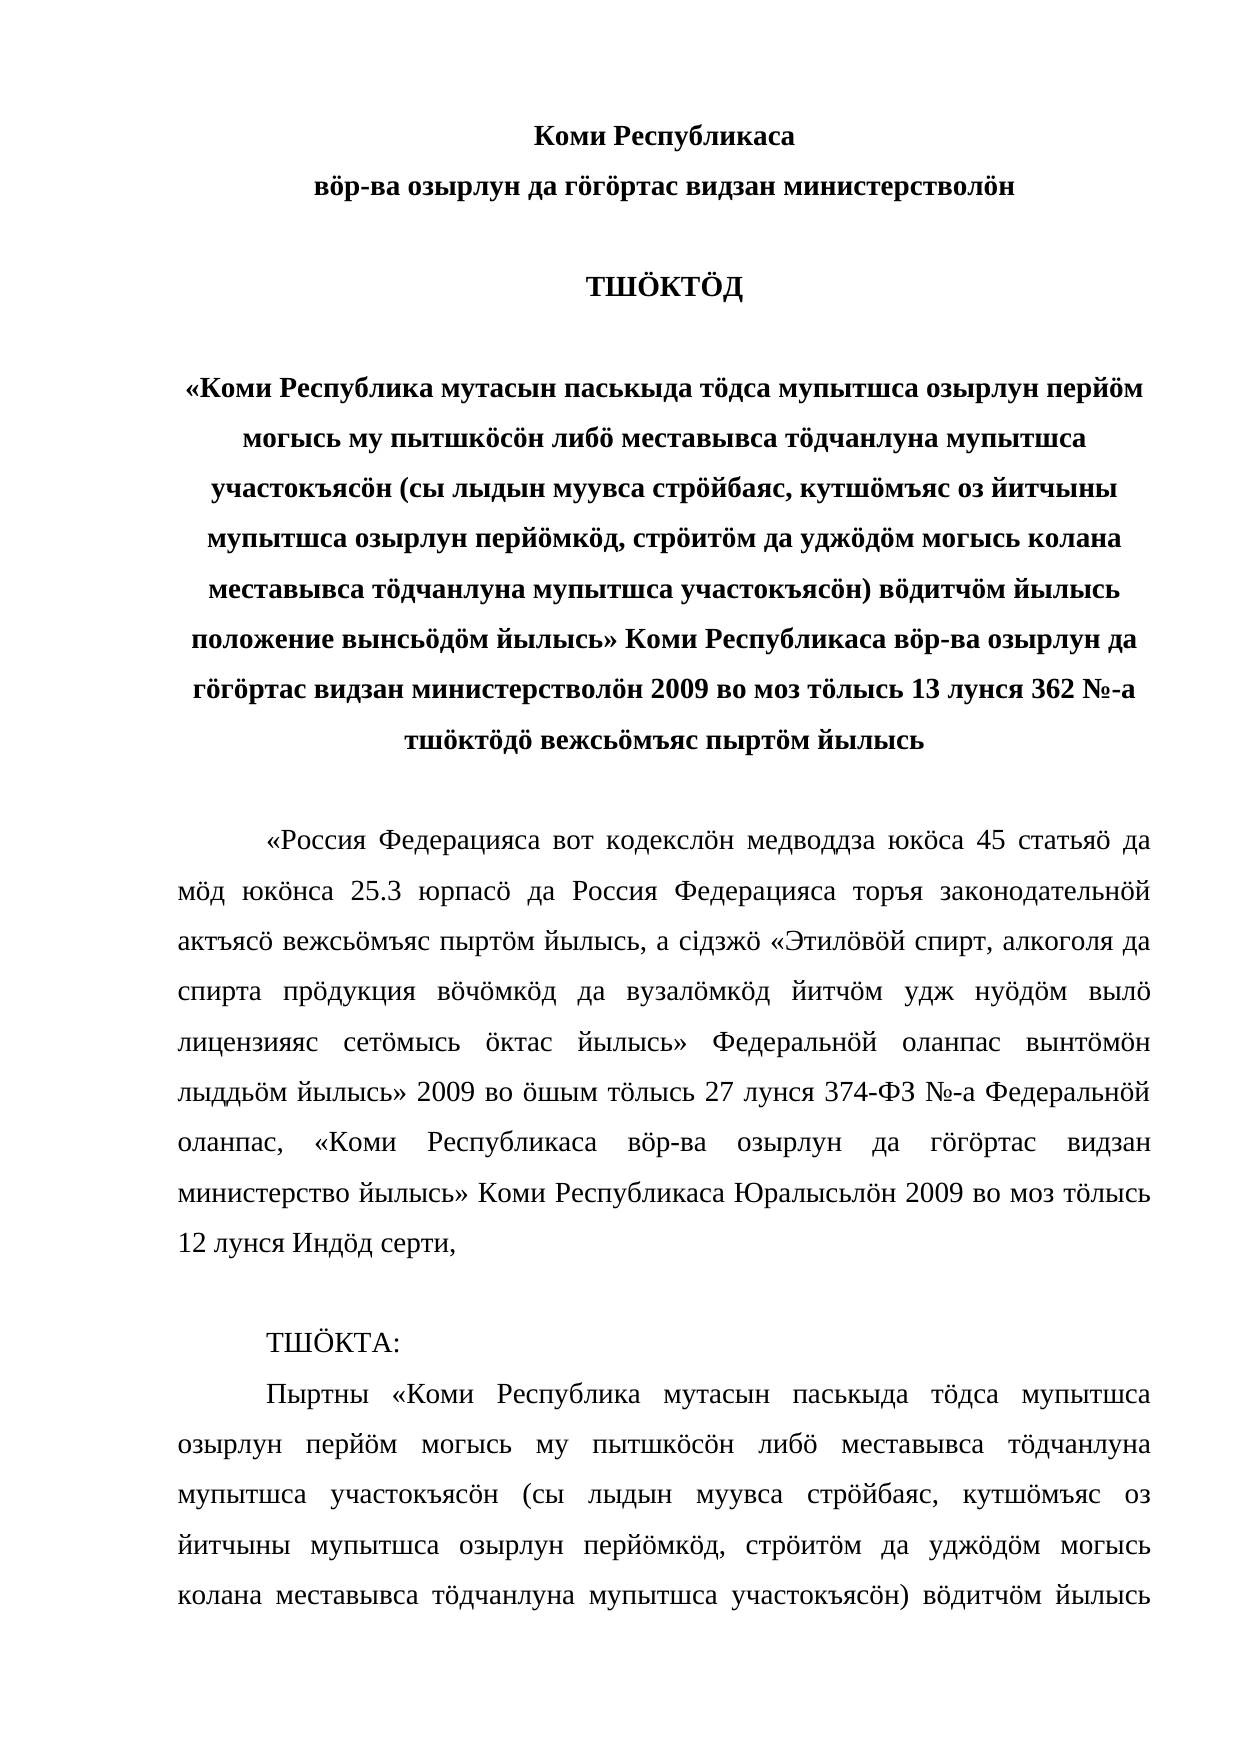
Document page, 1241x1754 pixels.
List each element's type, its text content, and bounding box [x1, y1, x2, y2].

text вöр-ва озырлун да гöгöртас видзан министерстволöн [177, 168, 1152, 202]
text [177, 1376, 1152, 1611]
text ТШÖКТА: [177, 1326, 1152, 1359]
text «Россия Федерацияса вот кодекслöн медводдза юкöса 45 статьяö да мöд юкöнса 25.3 юрпасö да Россия Федерацияса торъя законодательнöй актъясö вежсьöмъяс пыртöм йылысь, а сiдзжö «Этилöвöй спирт, алкоголя да спирта прöдукция вöчöмкöд да вузалöмкöд йитчöм удж нуöдöм вылö лицензияяс сетöмысь öктас йылысь» Федеральнöй оланпас вынтöмöн лыддьöм йылысь» 2009 во öшым тöлысь 27 лунся 374-ФЗ №-а Федеральнöй оланпас, «Коми Республикаса вöр-ва озырлун да гöгöртас видзан министерство йылысь» Коми Республикаса Юралысьлöн 2009 во моз тöлысь 12 лунся Индöд серти, [177, 822, 1152, 1258]
text ТШÖКТÖД [177, 269, 1152, 303]
text Коми Республикаса [177, 118, 1152, 152]
text «Коми Республика мутасын паськыда тöдса мупытшса озырлун перйöм могысь му пытшкöсöн либö меставывса тöдчанлуна мупытшса участокъясöн (сы лыдын муувса стрöйбаяс, кутшöмъяс оз йитчыны мупытшса озырлун перйöмкöд, стрöитöм да уджöдöм могысь колана меставывса тöдчанлуна мупытшса участокъясöн) вöдитчöм йылысь положение вынсьöдöм йылысь» Коми Республикаса вöр-ва озырлун да гöгöртас видзан министерстволöн 2009 во моз тöлысь 13 лунся 362 №-а тшöктöдö вежсьöмъяс пыртöм йылысь [177, 370, 1152, 755]
